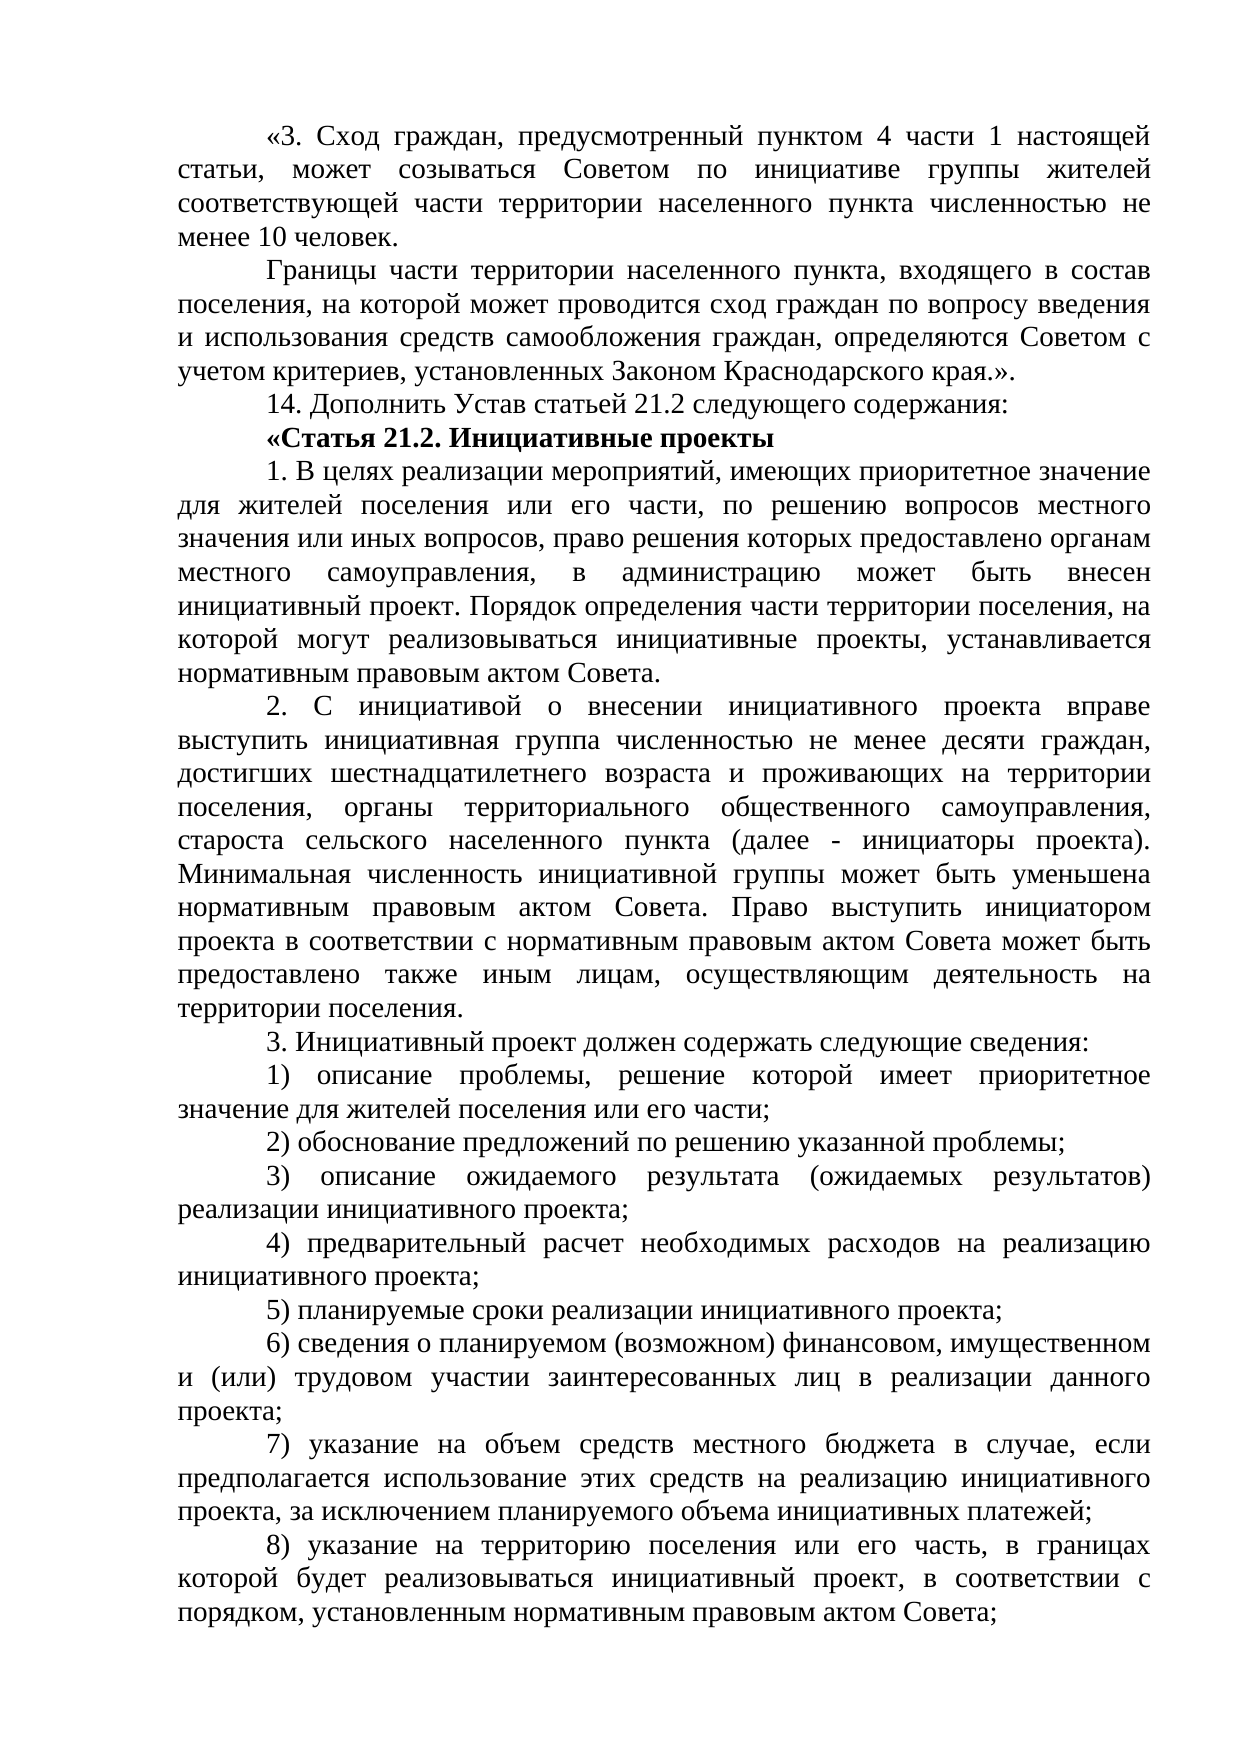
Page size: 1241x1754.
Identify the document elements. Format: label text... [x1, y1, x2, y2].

text 4) предварительный расчет необходимых расходов на реализацию инициативного проекта; [177, 1225, 1152, 1292]
text 1. В целях реализации мероприятий, имеющих приоритетное значение для жителей поселения или его части, по решению вопросов местного значения или иных вопросов, право решения которых предоставлено органам местного самоуправления, в администрацию может быть внесен инициативный проект. Порядок определения части территории поселения, на которой могут реализовываться инициативные проекты, устанавливается нормативным правовым актом Совета. [177, 453, 1152, 688]
text 7) указание на объем средств местного бюджета в случае, если предполагается использование этих средств на реализацию инициативного проекта, за исключением планируемого объема инициативных платежей; [177, 1426, 1152, 1527]
text 3. Инициативный проект должен содержать следующие сведения: [177, 1024, 1152, 1057]
text «Статья 21.2. Инициативные проекты [177, 420, 1152, 453]
text 6) сведения о планируемом (возможном) финансовом, имущественном и (или) трудовом участии заинтересованных лиц в реализации данного проекта; [177, 1326, 1152, 1426]
text «3. Сход граждан, предусмотренный пунктом 4 части 1 настоящей статьи, может созываться Советом по инициативе группы жителей соответствующей части территории населенного пункта численностью не менее 10 человек. [177, 118, 1152, 252]
text 5) планируемые сроки реализации инициативного проекта; [177, 1292, 1152, 1326]
text 2) обоснование предложений по решению указанной проблемы; [177, 1124, 1152, 1158]
text 3) описание ожидаемого результата (ожидаемых результатов) реализации инициативного проекта; [177, 1158, 1152, 1225]
text 2. С инициативой о внесении инициативного проекта вправе выступить инициативная группа численностью не менее десяти граждан, достигших шестнадцатилетнего возраста и проживающих на территории поселения, органы территориального общественного самоуправления, староста сельского населенного пункта (далее - инициаторы проекта). Минимальная численность инициативной группы может быть уменьшена нормативным правовым актом Совета. Право выступить инициатором проекта в соответствии с нормативным правовым актом Совета может быть предоставлено также иным лицам, осуществляющим деятельность на территории поселения. [177, 688, 1152, 1024]
text Границы части территории населенного пункта, входящего в состав поселения, на которой может проводится сход граждан по вопросу введения и использования средств самообложения граждан, определяются Советом с учетом критериев, установленных Законом Краснодарского края.». [177, 252, 1152, 386]
text 1) описание проблемы, решение которой имеет приоритетное значение для жителей поселения или его части; [177, 1057, 1152, 1124]
text 8) указание на территорию поселения или его часть, в границах которой будет реализовываться инициативный проект, в соответствии с порядком, установленным нормативным правовым актом Совета; [177, 1527, 1152, 1627]
text 14. Дополнить Устав статьей 21.2 следующего содержания: [177, 386, 1152, 420]
